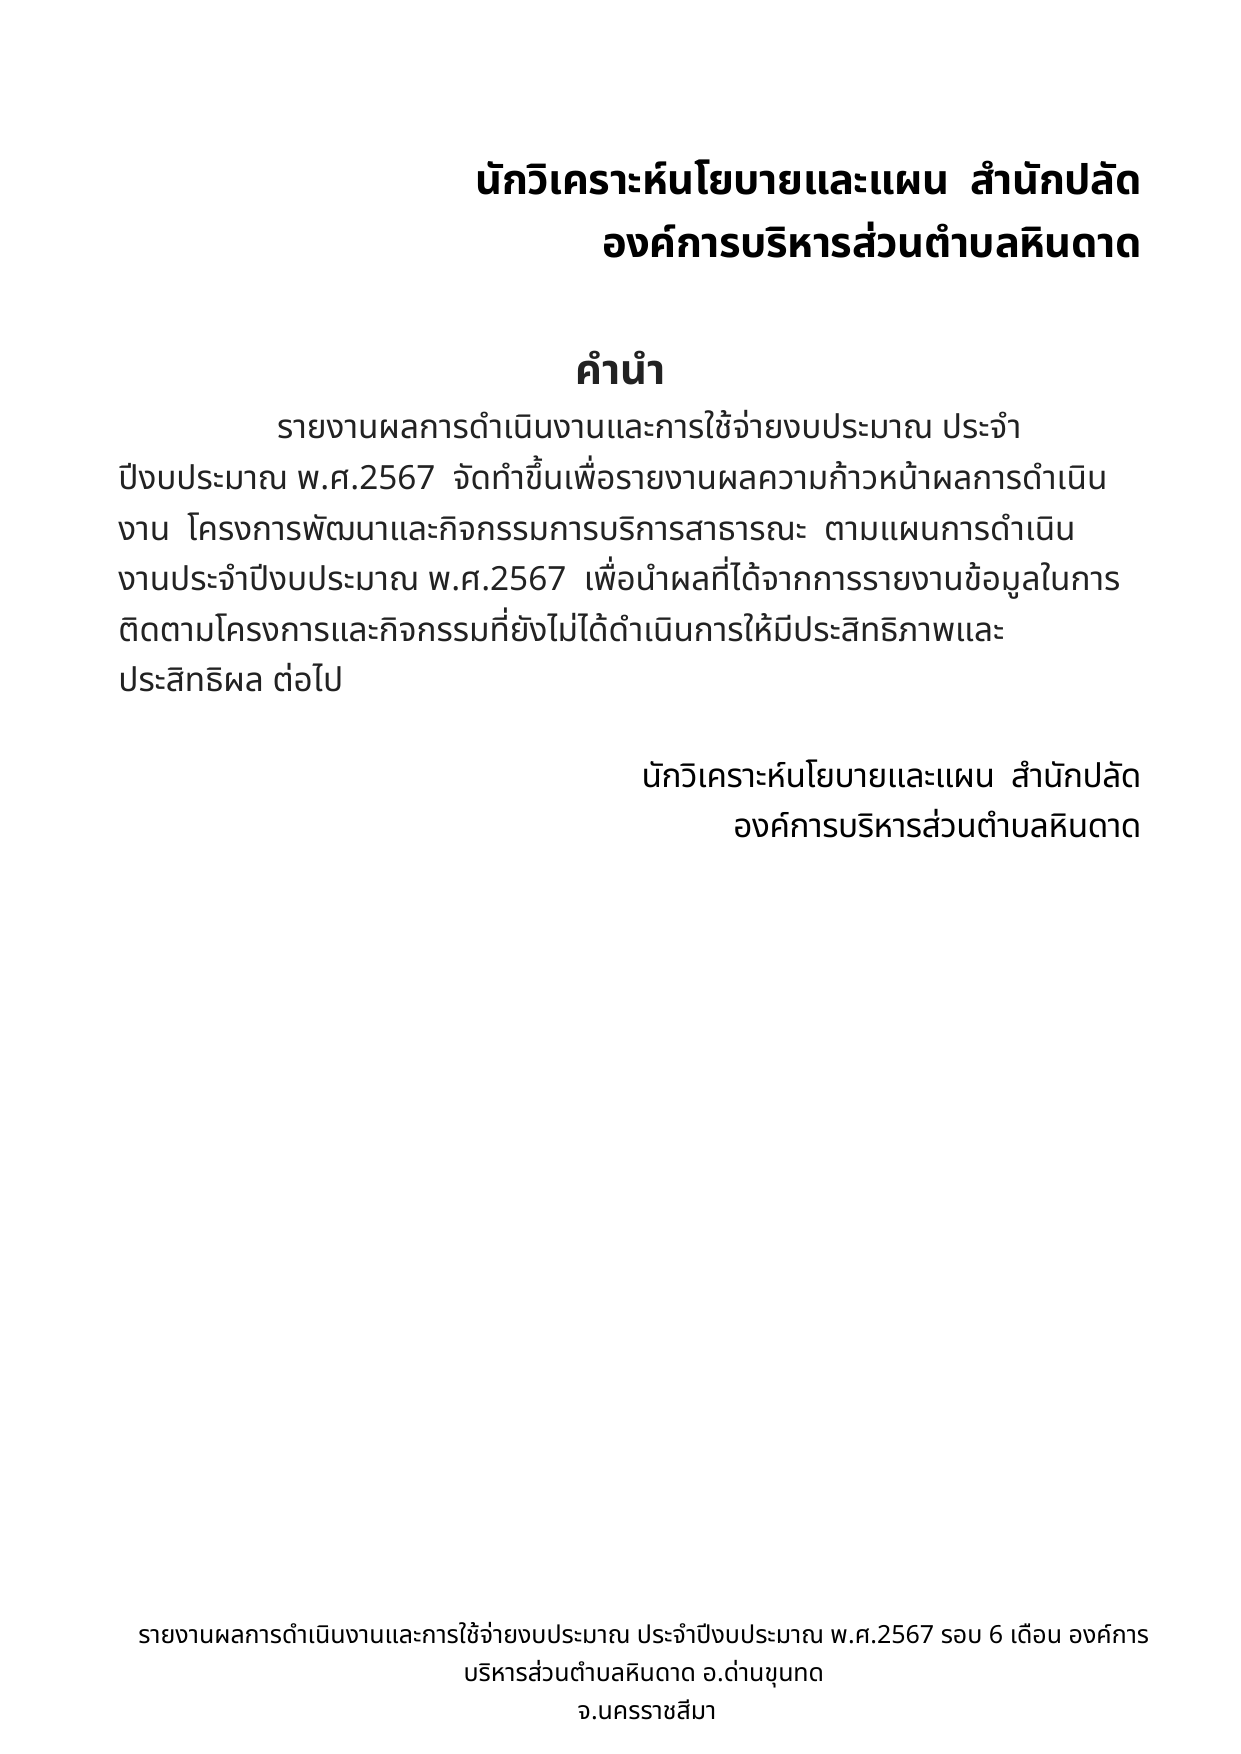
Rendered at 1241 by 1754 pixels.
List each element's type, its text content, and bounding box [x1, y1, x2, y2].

text คำนำ [118, 341, 1122, 403]
text นักวิเคราะห์นโยบายและแผน สำนักปลัด [118, 150, 1142, 213]
text รายงานผลการดำเนินงานและการใช้จ่ายงบประมาณ ประจำปีงบประมาณ พ.ศ.2567 จัดทำขึ้นเพื่อรายงานผลความก้าวหน้าผลการดำเนินงาน โครงการพัฒนาและกิจกรรมการบริการสาธารณะ ตามแผนการดำเนินงานประจำปีงบประมาณ พ.ศ.2567 เพื่อนำผลที่ได้จากการรายงานข้อมูลในการติดตามโครงการและกิจกรรมที่ยังไม่ได้ดำเนินการให้มีประสิทธิภาพและประสิทธิผล ต่อไป [118, 403, 1122, 706]
text นักวิเคราะห์นโยบายและแผน สำนักปลัด [118, 752, 1142, 802]
text องค์การบริหารส่วนตำบลหินดาด [118, 802, 1142, 853]
text องค์การบริหารส่วนตำบลหินดาด [118, 213, 1142, 276]
